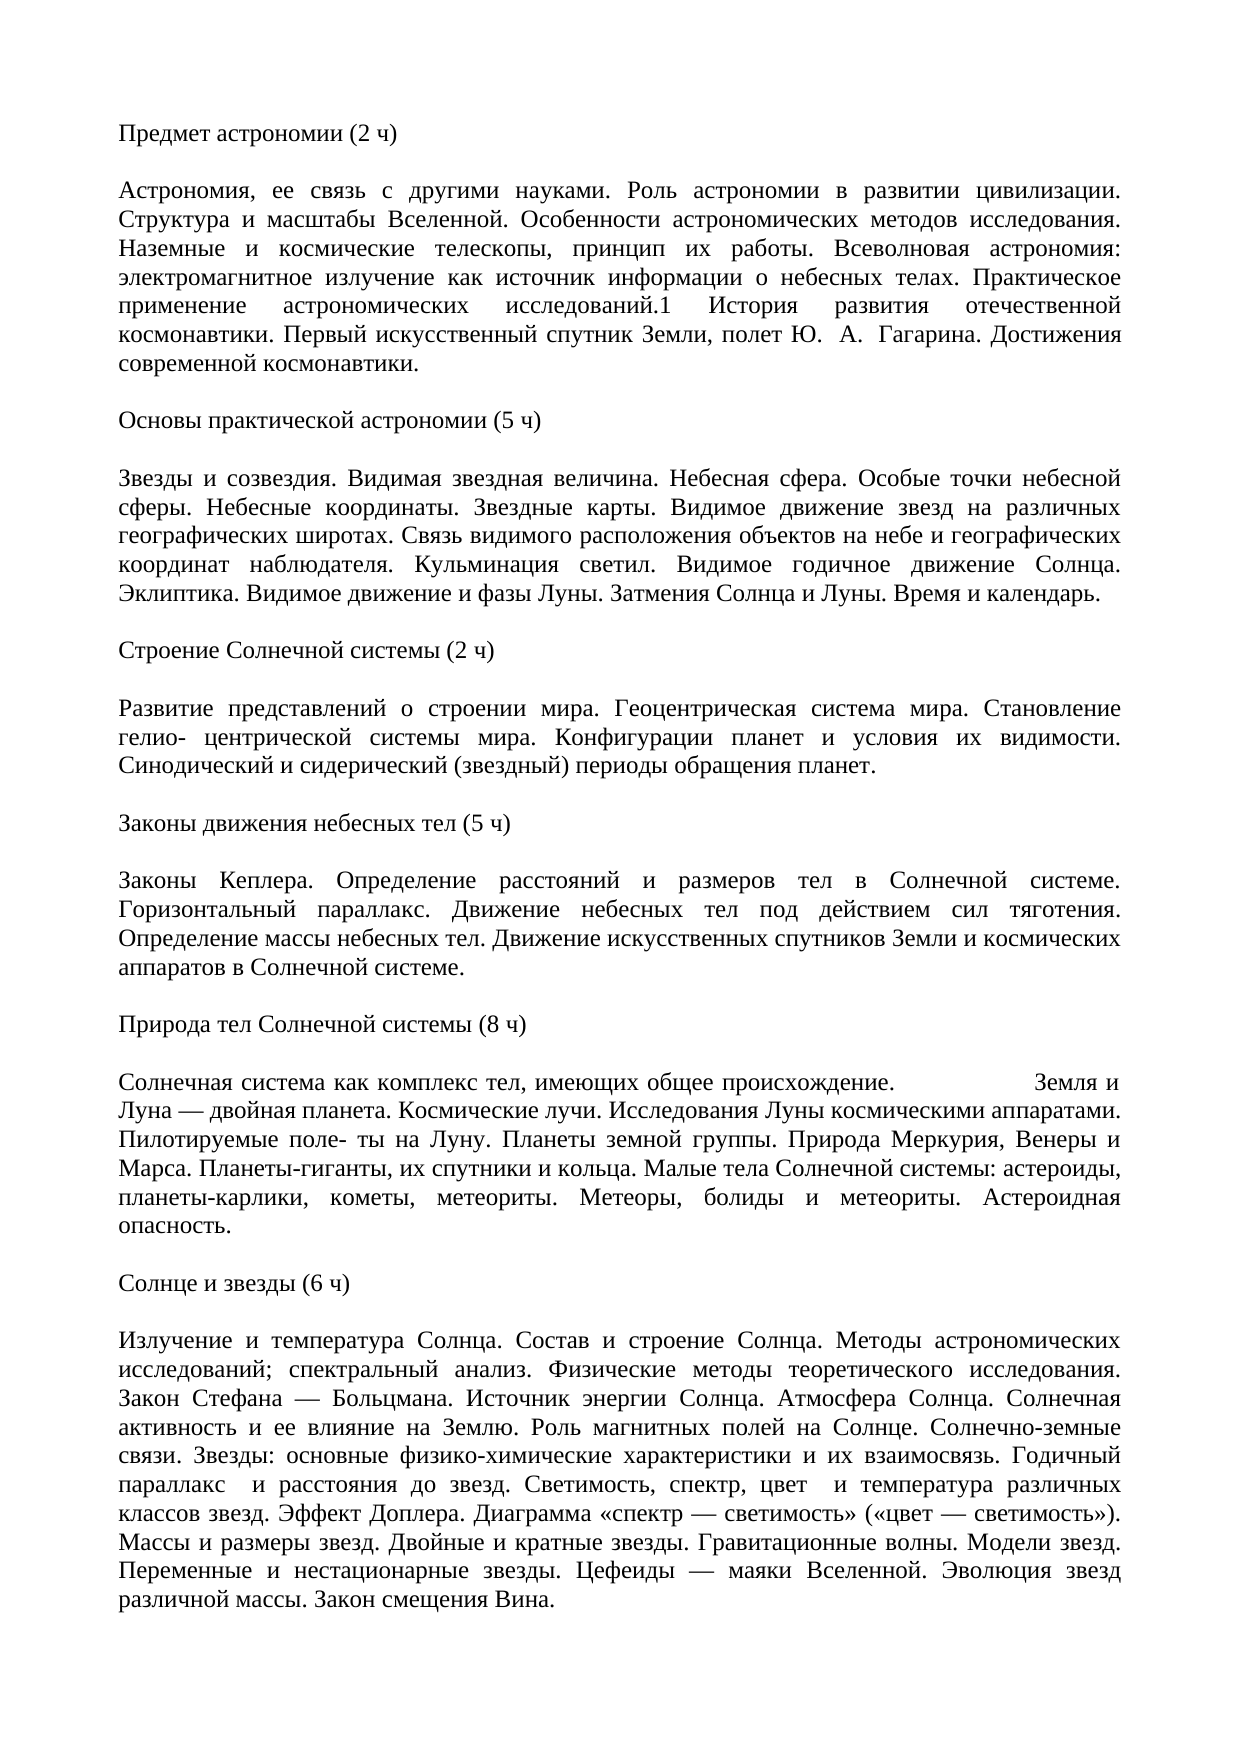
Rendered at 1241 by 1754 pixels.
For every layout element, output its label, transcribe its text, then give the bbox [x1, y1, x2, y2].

text Развитие представлений о строении мира. Геоцентрическая система мира. Становление гелио- центрической системы мира. Конфигурации планет и условия их видимости. Синодический и сидерический (звездный) периоды обращения планет. [118, 693, 1122, 779]
text Солнце и звезды (6 ч) [118, 1268, 1122, 1297]
text Излучение и температура Солнца. Состав и строение Солнца. Методы астрономических исследований; спектральный анализ. Физические методы теоретического исследования. Закон Стефана — Больцмана. Источник энергии Солнца. Атмосфера Солнца. Солнечная активность и ее влияние на Землю. Роль магнитных полей на Солнце. Солнечно-земные связи. Звезды: основные физико-химические характеристики и их взаимосвязь. Годичный параллакс и расстояния до звезд. Светимость, спектр, цвет и температура различных классов звезд. Эффект Доплера. Диаграмма «спектр — светимость» («цвет — светимость»). Массы и размеры звезд. Двойные и кратные звезды. Гравитационные волны. Модели звезд. Переменные и нестационарные звезды. Цефеиды — маяки Вселенной. Эволюция звезд различной массы. Закон смещения Вина. [118, 1326, 1122, 1613]
text Астрономия, ее связь с другими науками. Роль астрономии в развитии цивилизации. Структура и масштабы Вселенной. Особенности астрономических методов исследования. Наземные и космические телескопы, принцип их работы. Всеволновая астрономия: электромагнитное излучение как источник информации о небесных телах. Практическое применение астрономических исследований.1 История развития отечественной космонавтики. Первый искусственный спутник Земли, полет Ю. А. Гагарина. Достижения современной космонавтики. [118, 176, 1122, 377]
text Звезды и созвездия. Видимая звездная величина. Небесная сфера. Особые точки небесной сферы. Небесные координаты. Звездные карты. Видимое движение звезд на различных географических широтах. Связь видимого расположения объектов на небе и географических координат наблюдателя. Кульминация светил. Видимое годичное движение Солнца. Эклиптика. Видимое движение и фазы Луны. Затмения Солнца и Луны. Время и календарь. [118, 463, 1122, 607]
text Строение Солнечной системы (2 ч) [118, 636, 1122, 664]
text Законы Кеплера. Определение расстояний и размеров тел в Солнечной системе. Горизонтальный параллакс. Движение небесных тел под действием сил тяготения. Определение массы небесных тел. Движение искусственных спутников Земли и космических аппаратов в Солнечной системе. [118, 866, 1122, 981]
text Предмет астрономии (2 ч) [118, 118, 1122, 147]
text Законы движения небесных тел (5 ч) [118, 808, 1122, 837]
text Основы практической астрономии (5 ч) [118, 406, 1122, 434]
text Природа тел Солнечной системы (8 ч) [118, 1009, 1122, 1038]
text Солнечная система как комплекс тел, имеющих общее происхождение. Земля и Луна — двойная планета. Космические лучи. Исследования Луны космическими аппаратами. Пилотируемые поле- ты на Луну. Планеты земной группы. Природа Меркурия, Венеры и Марса. Планеты-гиганты, их спутники и кольца. Малые тела Солнечной системы: астероиды, планеты-карлики, кометы, метеориты. Метеоры, болиды и метеориты. Астероидная опасность. [118, 1067, 1122, 1239]
